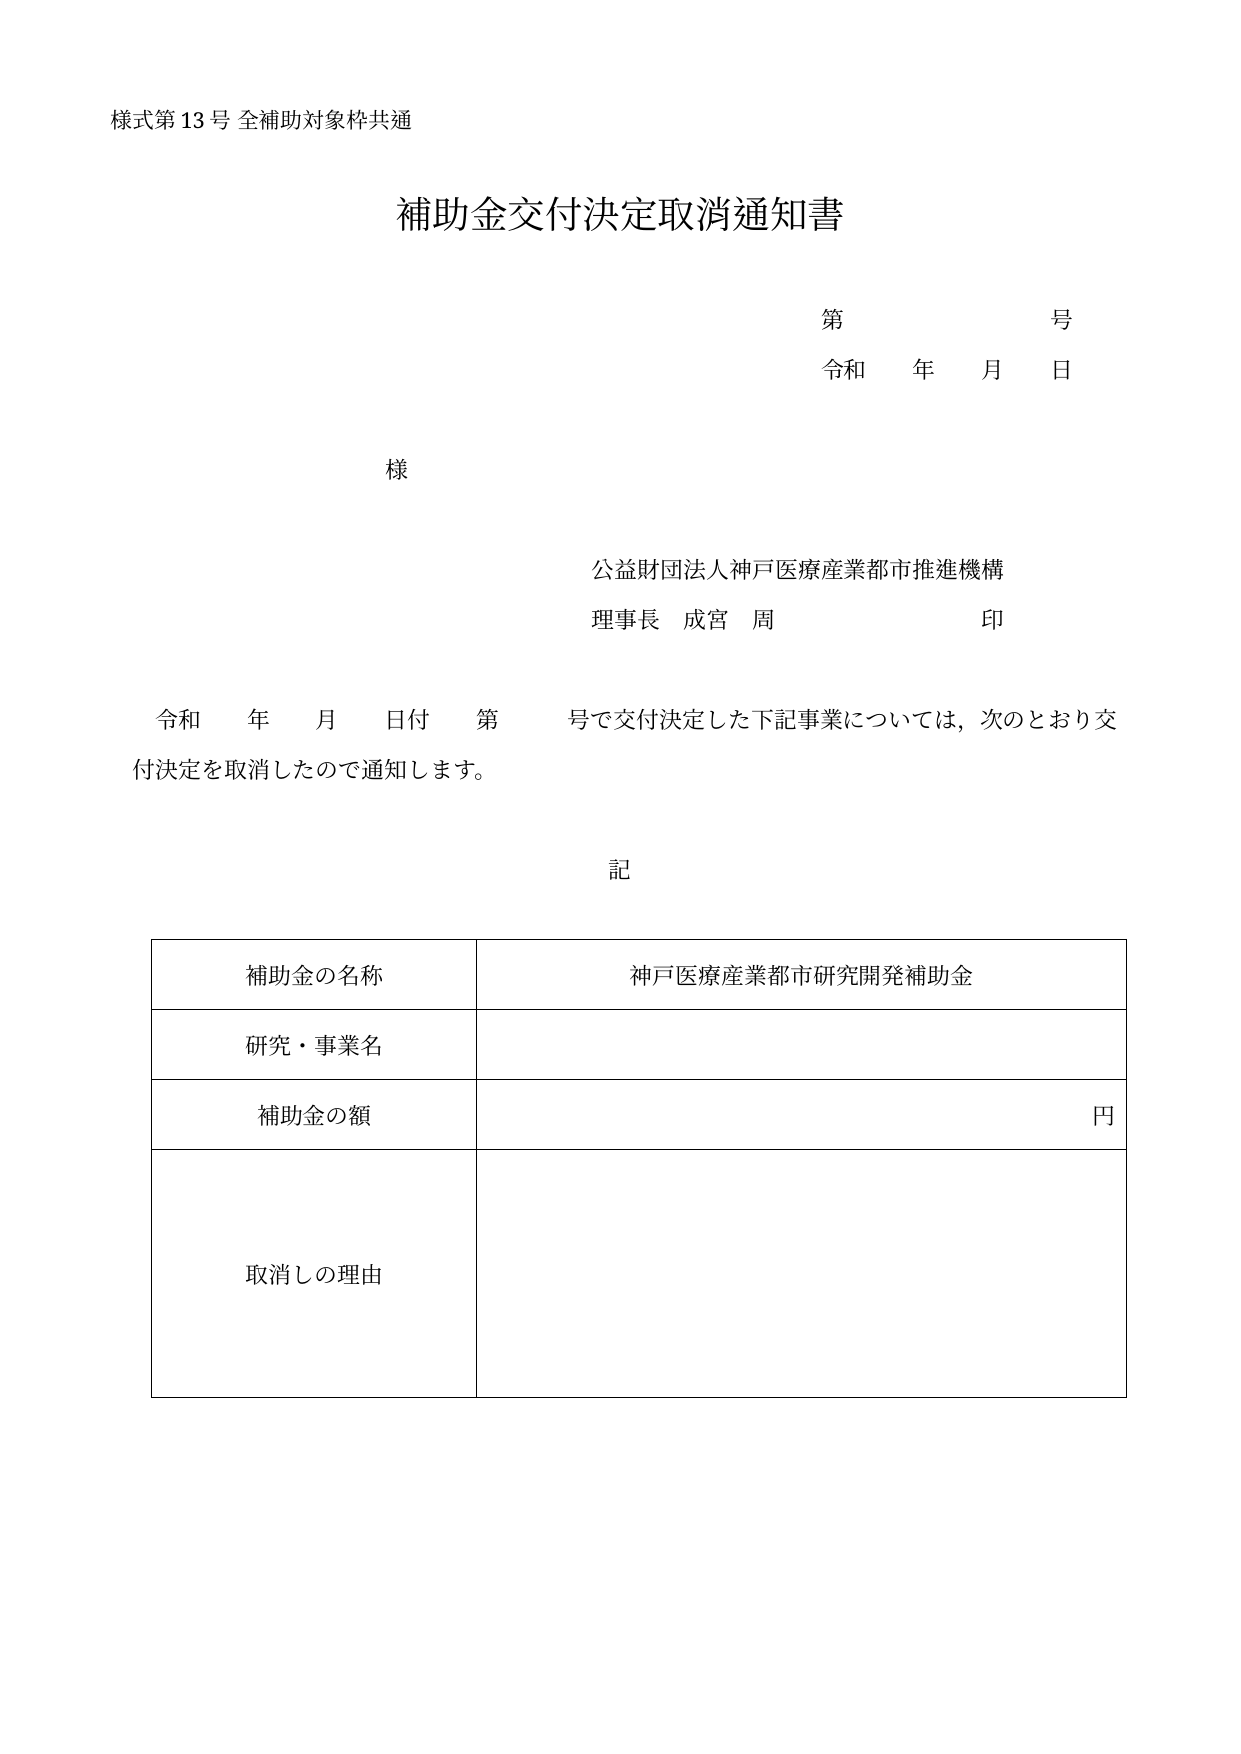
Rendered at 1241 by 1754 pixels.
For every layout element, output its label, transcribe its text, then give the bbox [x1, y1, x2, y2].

text 様式第13号 全補助対象枠共通 [110, 89, 1130, 139]
text 補助金交付決定取消通知書 [110, 189, 1130, 239]
text 第 号 [110, 289, 1130, 339]
text 令和 年 月 日 [110, 339, 1130, 389]
text 令和 年 月 日付 第 号で交付決定した下記事業については，次のとおり交付決定を取消したので通知します。 [132, 689, 1130, 789]
table_cell 取消しの理由 [152, 1150, 476, 1397]
text 記 [110, 839, 1130, 889]
text 理事長 成宮 周 印 [110, 589, 1130, 639]
text 公益財団法人神戸医療産業都市推進機構 [110, 539, 1130, 589]
table_cell 円 [477, 1080, 1126, 1149]
table_cell [477, 1010, 1126, 1079]
text 様 [110, 439, 1130, 489]
table_cell 補助金の額 [152, 1080, 476, 1149]
table_cell 研究・事業名 [152, 1010, 476, 1079]
table_cell [477, 1150, 1126, 1397]
table_header 補助金の名称 [152, 940, 476, 1009]
table_header 神戸医療産業都市研究開発補助金 [477, 940, 1126, 1009]
